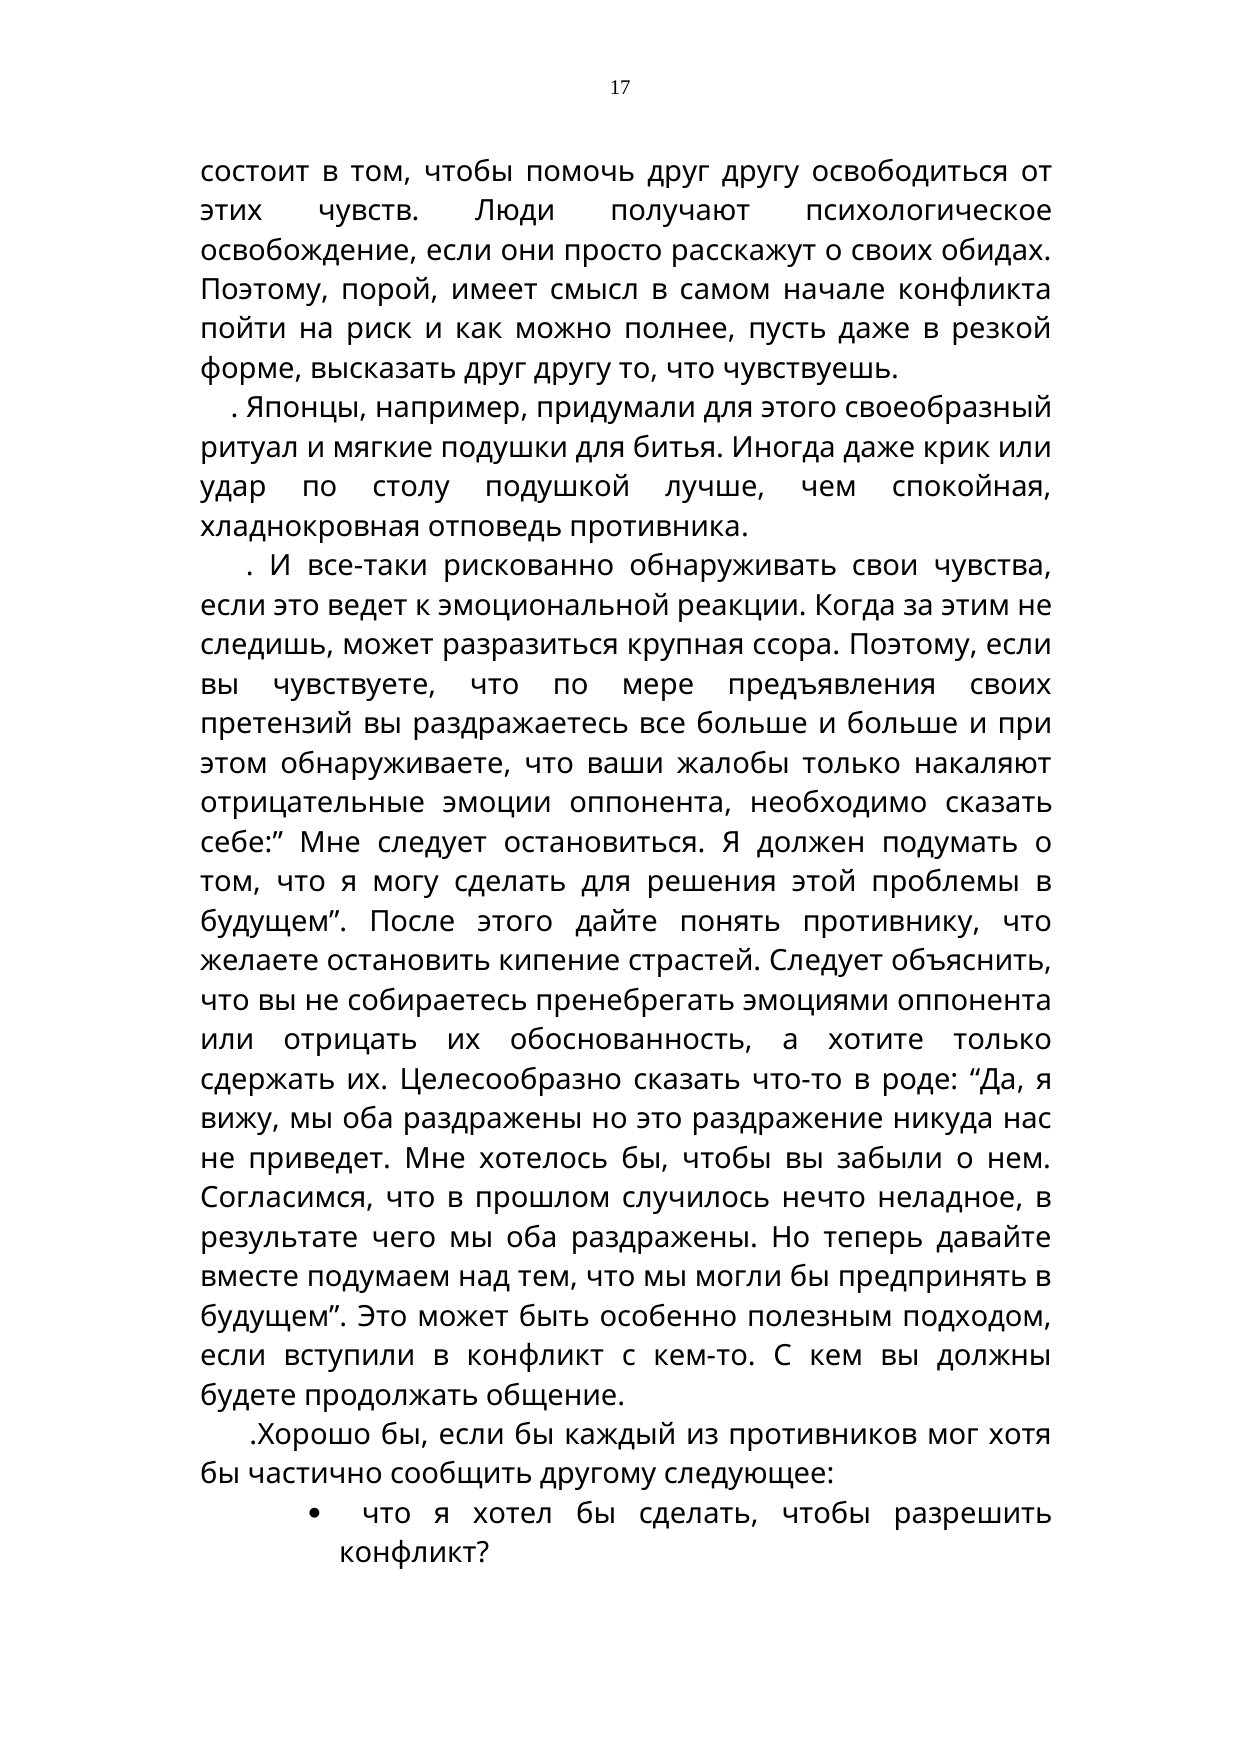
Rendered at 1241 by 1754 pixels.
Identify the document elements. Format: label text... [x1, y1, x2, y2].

text .Хорошо бы, если бы каждый из противников мог хотя бы частично сообщить другому следующее: [200, 1413, 1053, 1492]
text . Японцы, например, придумали для этого своеобразный ритуал и мягкие подушки для битья. Иногда даже крик или удар по столу подушкой лучше, чем спокойная, хладнокровная отповедь противника. [200, 387, 1053, 545]
text . И все-таки рискованно обнаруживать свои чувства, если это ведет к эмоциональной реакции. Когда за этим не следишь, может разразиться крупная ссора. Поэтому, если вы чувствуете, что по мере предъявления своих претензий вы раздражаетесь все больше и больше и при этом обнаруживаете, что ваши жалобы только накаляют отрицательные эмоции оппонента, необходимо сказать себе:” Мне следует остановиться. Я должен подумать о том, что я могу сделать для решения этой проблемы в будущем”. После этого дайте понять противнику, что желаете остановить кипение страстей. Следует объяснить, что вы не собираетесь пренебрегать эмоциями оппонента или отрицать их обоснованность, а хотите только сдержать их. Целесообразно сказать что-то в роде: “Да, я вижу, мы оба раздражены но это раздражение никуда нас не приведет. Мне хотелось бы, чтобы вы забыли о нем. Согласимся, что в прошлом случилось нечто неладное, в результате чего мы оба раздражены. Но теперь давайте вместе подумаем над тем, что мы могли бы предпринять в будущем”. Это может быть особенно полезным подходом, если вступили в конфликт с кем-то. С кем вы должны будете продолжать общение. [200, 545, 1053, 1413]
list что я хотел бы сделать, чтобы разрешить конфликт? [309, 1492, 1053, 1571]
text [200, 150, 1053, 387]
